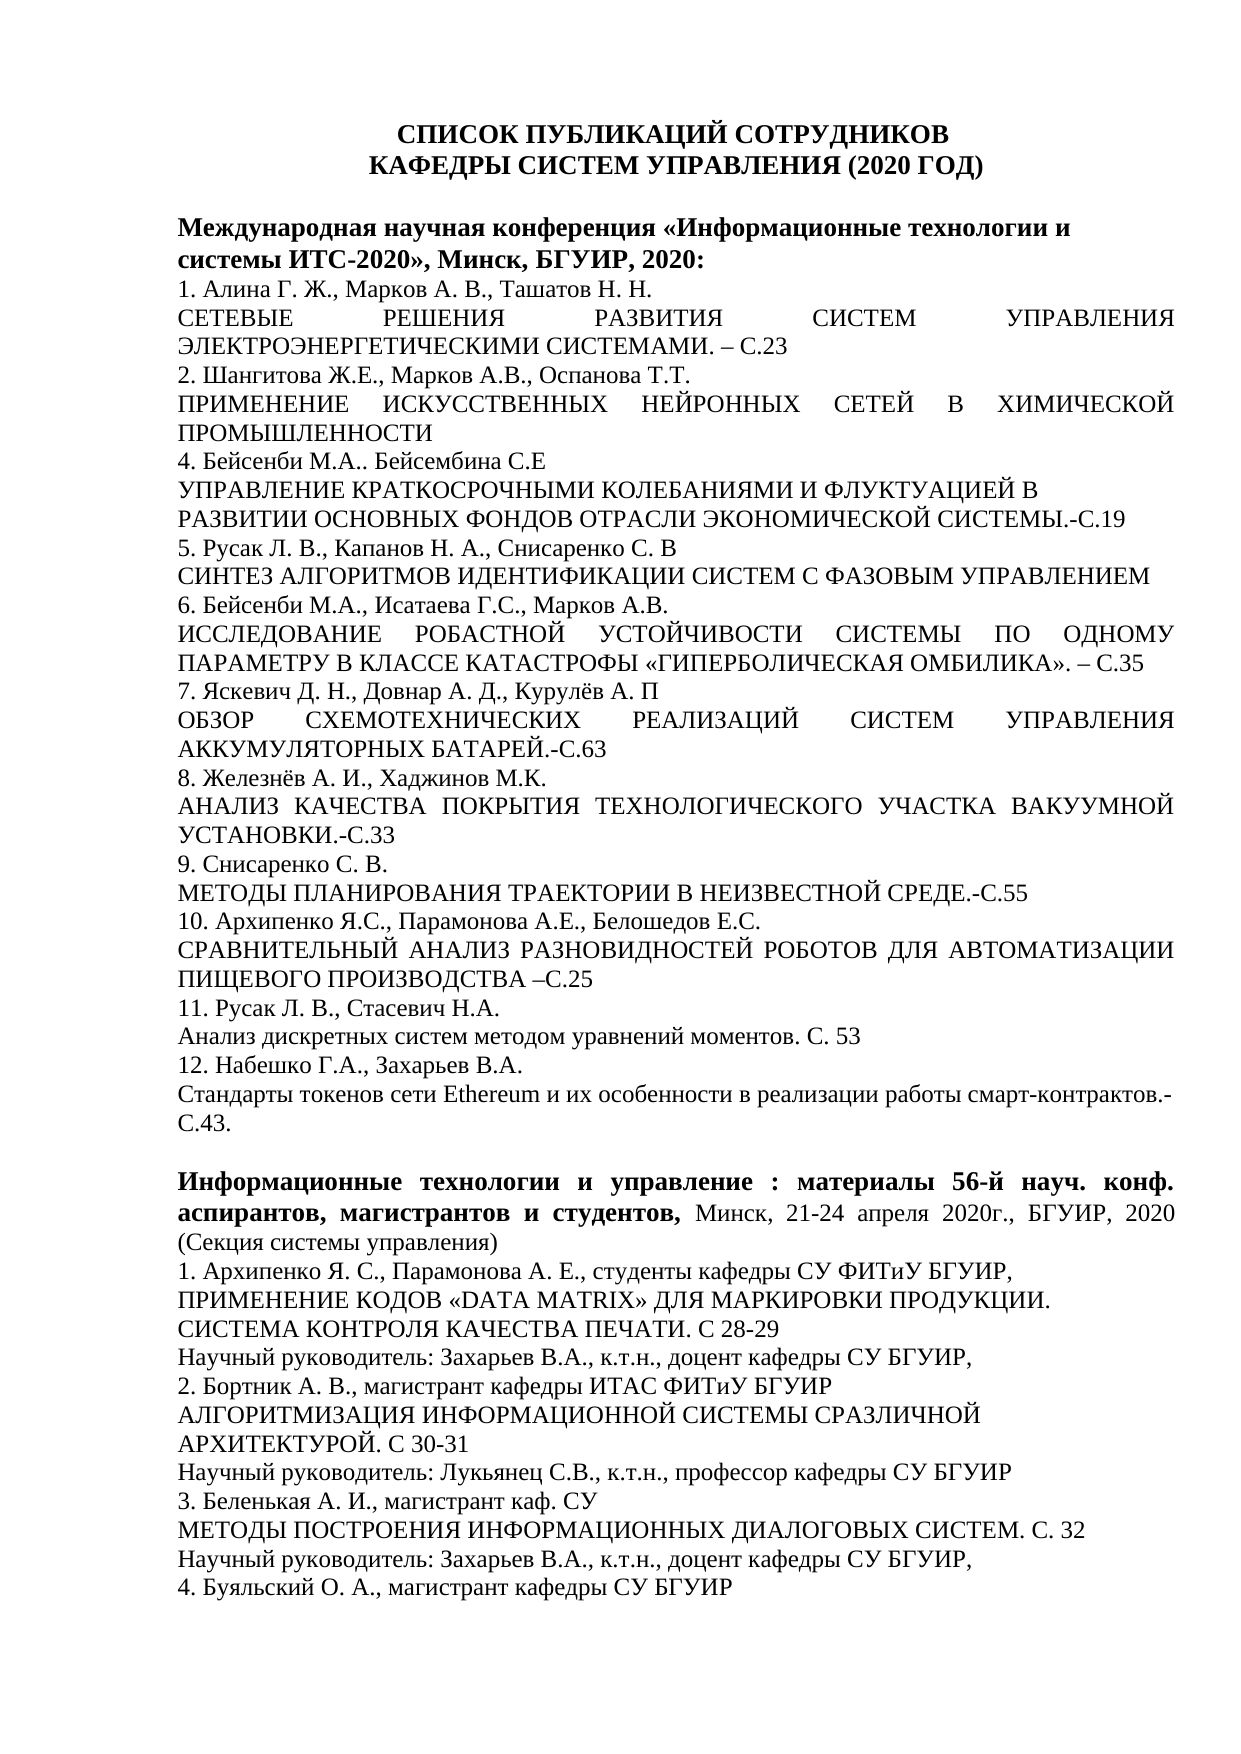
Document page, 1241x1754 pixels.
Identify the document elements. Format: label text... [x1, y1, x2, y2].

text Стандарты токенов сети Ethereum и их особенности в реализации работы смарт-контрактов.-С.43. [177, 1079, 1175, 1136]
text Анализ дискретных систем методом уравнений моментов. С. 53 [177, 1021, 1175, 1050]
text Сравнительный анализ разновидностей роботов для автоматизации пищевого производства –С.25 [177, 935, 1175, 993]
text ПРИМЕНЕНИЕ ИСКУССТВЕННЫХ НЕЙРОННЫХ СЕТЕЙ В ХИМИЧЕСКОЙ ПРОМЫШЛЕННОСТИ [177, 389, 1175, 446]
text Научный руководитель: Захарьев В.А., к.т.н., доцент кафедры СУ БГУИР, [177, 1342, 1175, 1371]
text МЕТОДЫ ПЛАНИРОВАНИЯ ТРАЕКТОРИИ В НЕИЗВЕСТНОЙ СРЕДЕ.-С.55 [177, 878, 1175, 906]
text 10. Архипенко Я.С., Парамонова А.Е., Белошедов Е.С. [177, 906, 1175, 935]
text 4. Бейсенби М.А.. Бейсембина С.Е [177, 446, 1175, 475]
text 8. Железнёв А. И., Хаджинов М.К. [177, 763, 1175, 791]
text Исследование робастной устойчивости системы по одному параметру в классе катастрофы «гиперболическая омбилика». – С.35 [177, 619, 1175, 676]
text 12. Набешко Г.А., Захарьев В.А. [177, 1050, 1175, 1079]
text АЛГОРИТМИЗАЦИЯ ИНФОРМАЦИОННОЙ СИСТЕМЫ СРАЗЛИЧНОЙ АРХИТЕКТУРОЙ. С 30-31 [177, 1400, 1175, 1457]
text СЕТЕВЫЕ РЕШЕНИЯ РАЗВИТИЯ СИСТЕМ УПРАВЛЕНИЯ ЭЛЕКТРОЭНЕРГЕТИЧЕСКИМИ СИСТЕМАМИ. – С.23 [177, 303, 1175, 360]
text 1. Архипенко Я. С., Парамонова А. Е., студенты кафедры СУ ФИТиУ БГУИР, [177, 1256, 1175, 1285]
text 11. Русак Л. В., Стасевич Н.А. [177, 993, 1175, 1021]
text Международная научная конференция «Информационные технологии и системы ИТС-2020», Минск, Бгуир, 2020: [177, 212, 1175, 274]
text 6. Бейсенби М.А., Исатаева Г.с., Марков А.В. [177, 590, 1175, 619]
text Научный руководитель: Захарьев В.А., к.т.н., доцент кафедры СУ БГУИР, [177, 1544, 1175, 1572]
text СИНТЕЗ АЛГОРИТМОВ ИДЕНТИФИКАЦИИ СИСТЕМ С ФАЗОВЫМ УПРАВЛЕНИЕМ [177, 561, 1175, 590]
text Список публикаций сотрудников кафедры систем управления (2020 год) [177, 118, 1175, 180]
text 1. Алина Г. Ж., Марков А. В., Ташатов Н. Н. [177, 274, 1175, 303]
text Информационные технологии и управление : материалы 56-й науч. конф. аспирантов, магистрантов и студентов, Минск, 21-24 апреля 2020г., Бгуир, 2020 (Секция системы управления) [177, 1165, 1175, 1256]
text 2. Бортник А. В., магистрант кафедры ИТАС ФИТиУ БГУИР [177, 1371, 1175, 1400]
text 3. Беленькая А. И., магистрант каф. СУ [177, 1486, 1175, 1515]
text ПРИМЕНЕНИЕ КОДОВ «DATA MATRIX» ДЛЯ МАРКИРОВКИ ПРОДУКЦИИ. СИСТЕМА КОНТРОЛЯ КАЧЕСТВА ПЕЧАТИ. С 28-29 [177, 1285, 1175, 1342]
text МЕТОДЫ ПОСТРОЕНИЯ ИНФОРМАЦИОННЫХ ДИАЛОГОВЫХ СИСТЕМ. С. 32 [177, 1515, 1175, 1544]
text 5. Русак Л. В., Капанов Н. А., Снисаренко С. В [177, 533, 1175, 561]
text 4. Буяльский О. А., магистрант кафедры СУ БГУИР [177, 1572, 1175, 1601]
text 7. Яскевич Д. Н., Довнар А. Д., Курулёв А. П [177, 676, 1175, 705]
text Управление краткосрочными колебаниями и флуктуацией в развитии основных фондов отрасли экономической системы.-С.19 [177, 475, 1175, 533]
text Научный руководитель: Лукьянец С.В., к.т.н., профессор кафедры СУ БГУИР [177, 1457, 1175, 1486]
text АНАЛИЗ КАЧЕСТВА ПОКРЫТИЯ ТЕХНОЛОГИЧЕСКОГО УЧАСТКА ВАКУУМНОЙ УСТАНОВКИ.-С.33 [177, 791, 1175, 849]
text ОБЗОР СХЕМОТЕХНИЧЕСКИХ РЕАЛИЗАЦИЙ СИСТЕМ УПРАВЛЕНИЯ АККУМУЛЯТОРНЫХ БАТАРЕЙ.-С.63 [177, 705, 1175, 763]
text 9. Снисаренко С. В. [177, 849, 1175, 878]
text 2. Шангитова Ж.Е., Марков А.В., Оспанова Т.Т. [177, 360, 1175, 389]
